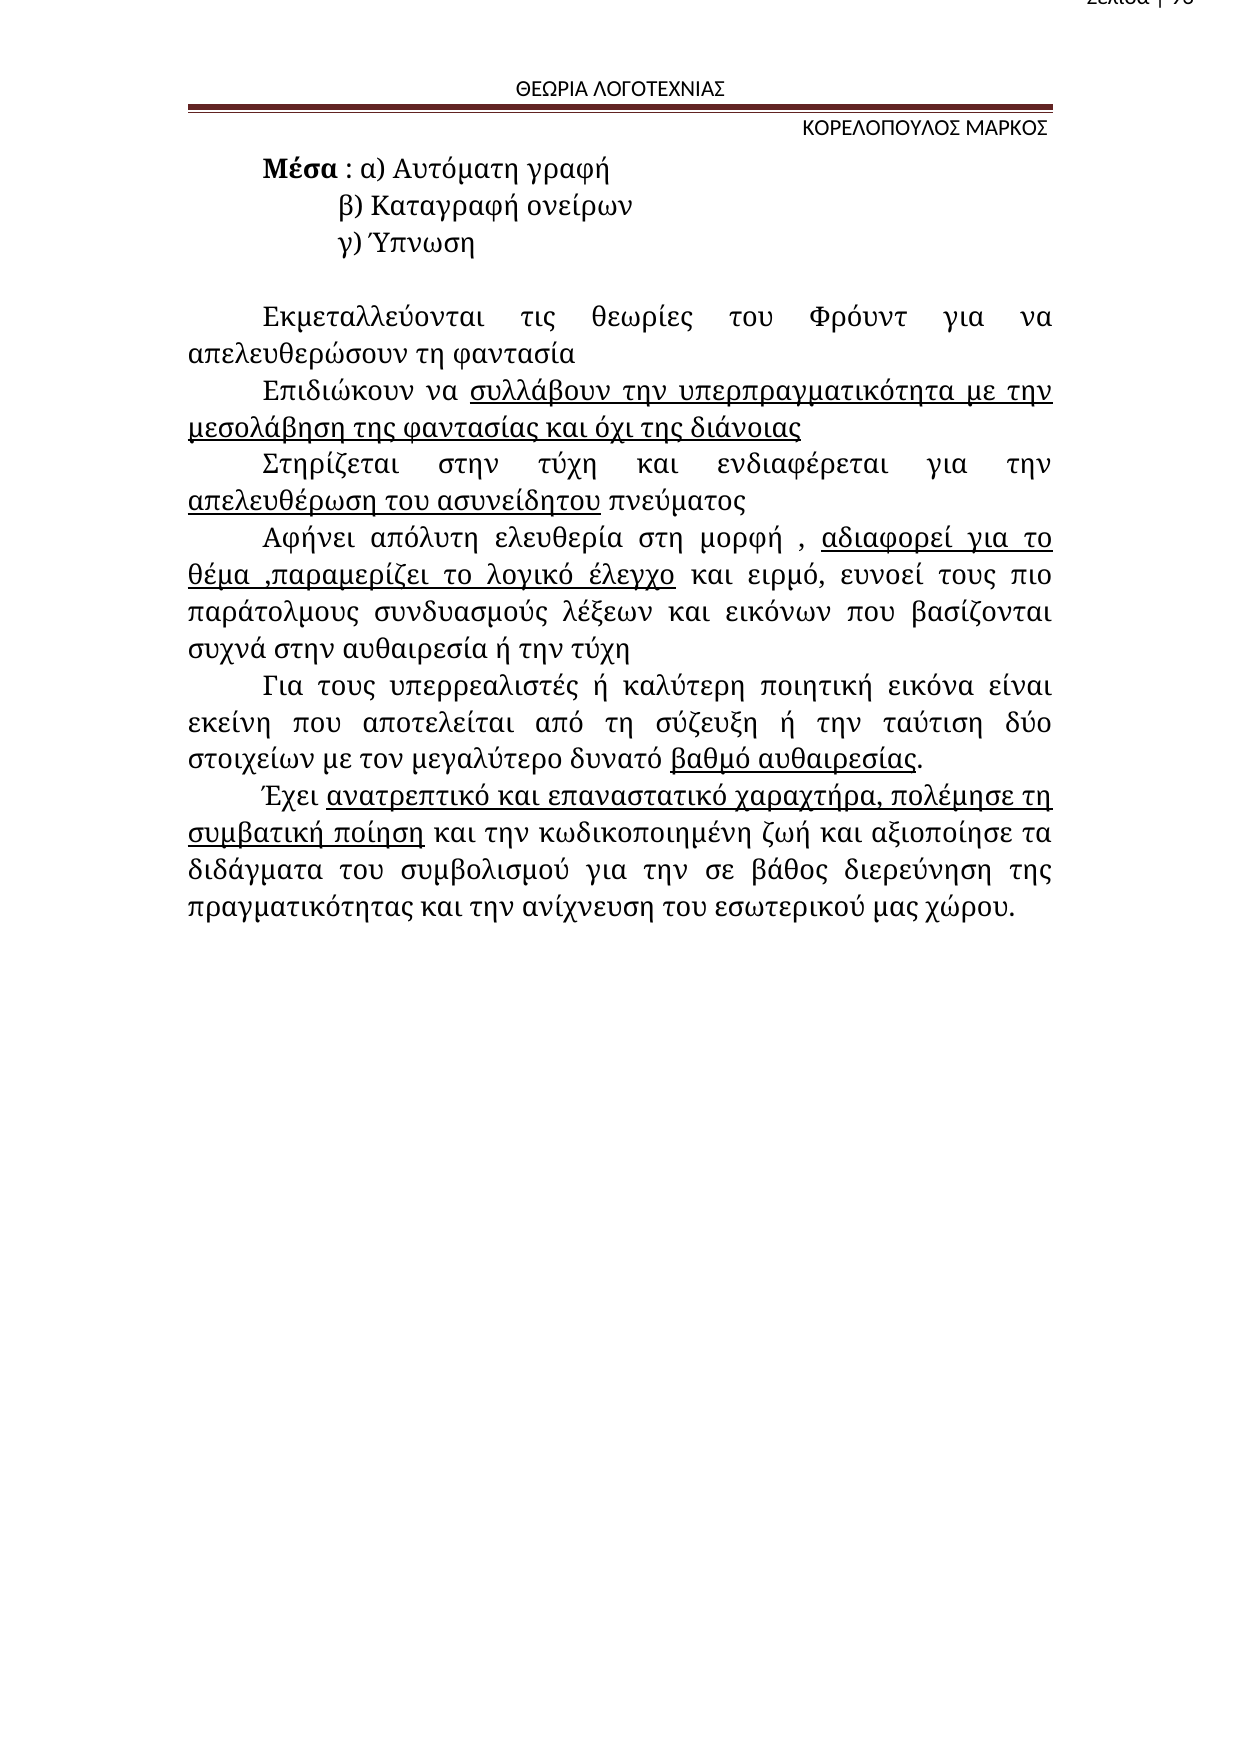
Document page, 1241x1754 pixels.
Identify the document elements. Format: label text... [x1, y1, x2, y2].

text Αφήνει απόλυτη ελευθερία στη μορφή , αδιαφορεί για το θέμα ,παραμερίζει το λογικό έλεγχο και ειρμό, ευνοεί τους πιο παράτολμους συνδυασμούς λέξεων και εικόνων που βασίζονται συχνά στην αυθαιρεσία ή την τύχη [187, 519, 1053, 666]
text Στηρίζεται στην τύχη και ενδιαφέρεται για την απελευθέρωση του ασυνείδητου πνεύματος [187, 445, 1053, 519]
text β) Καταγραφή ονείρων [262, 187, 1053, 224]
text γ) Ύπνωση [262, 224, 1053, 261]
text Για τους υπερρεαλιστές ή καλύτερη ποιητική εικόνα είναι εκείνη που αποτελείται από τη σύζευξη ή την ταύτιση δύο στοιχείων με τον μεγαλύτερο δυνατό βαθμό αυθαιρεσίας. [187, 666, 1053, 777]
text Έχει ανατρεπτικό και επαναστατικό χαραχτήρα, πολέμησε τη συμβατική ποίηση και την κωδικοποιημένη ζωή και αξιοποίησε τα διδάγματα του συμβολισμού για την σε βάθος διερεύνηση της πραγματικότητας και την ανίχνευση του εσωτερικού μας χώρου. [187, 777, 1053, 924]
text Μέσα : α) Αυτόματη γραφή [187, 150, 1053, 187]
text Επιδιώκουν να συλλάβουν την υπερπραγματικότητα με την μεσολάβηση της φαντασίας και όχι της διάνοιας [187, 371, 1053, 445]
text Εκμεταλλεύονται τις θεωρίες του Φρόυντ για να απελευθερώσουν τη φαντασία [187, 297, 1053, 371]
